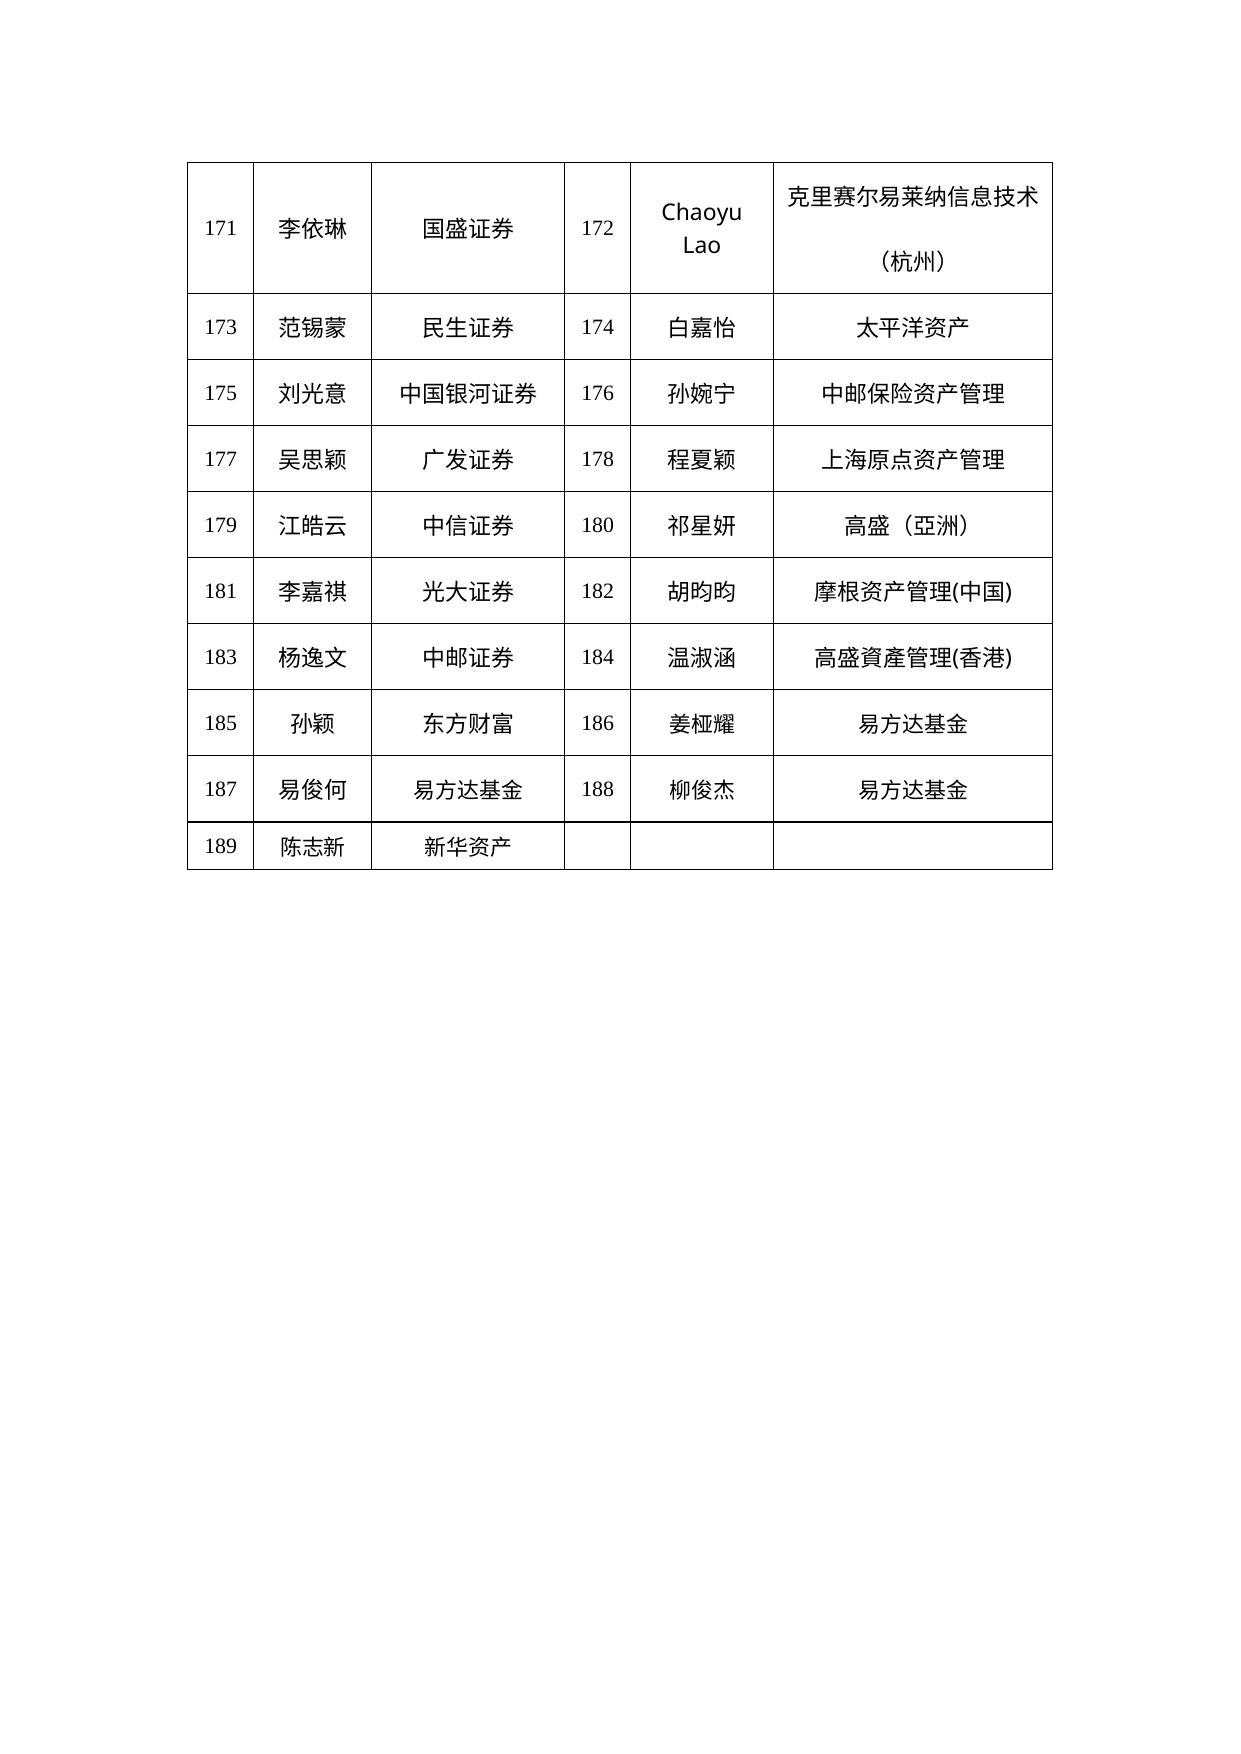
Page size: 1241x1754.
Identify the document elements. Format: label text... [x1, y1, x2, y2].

table_cell 民生证券 [372, 294, 564, 359]
table_cell 186 [565, 690, 630, 755]
table_cell 175 [188, 360, 253, 425]
table_cell 胡昀昀 [631, 558, 773, 623]
table_cell 172 [565, 163, 630, 293]
table_cell 广发证券 [372, 426, 564, 491]
table_cell 188 [565, 756, 630, 821]
table_cell 177 [188, 426, 253, 491]
table_cell 中邮证券 [372, 624, 564, 689]
table_cell 中信证券 [372, 492, 564, 557]
table_cell [631, 823, 773, 869]
table_cell 国盛证券 [372, 163, 564, 293]
table_cell 李嘉祺 [254, 558, 371, 623]
table_cell 易方达基金 [774, 756, 1052, 821]
table_cell 173 [188, 294, 253, 359]
table_cell 陈志新 [254, 823, 371, 869]
table_cell 174 [565, 294, 630, 359]
table_cell 182 [565, 558, 630, 623]
table_cell 171 [188, 163, 253, 293]
table_cell 光大证券 [372, 558, 564, 623]
table_cell 高盛資產管理(香港) [774, 624, 1052, 689]
table_cell 易俊何 [254, 756, 371, 821]
table_cell 太平洋资产 [774, 294, 1052, 359]
table_cell Chaoyu Lao [631, 163, 773, 293]
table_cell 179 [188, 492, 253, 557]
table_cell 东方财富 [372, 690, 564, 755]
table_cell 范锡蒙 [254, 294, 371, 359]
table_cell 高盛（亞洲） [774, 492, 1052, 557]
table_cell 178 [565, 426, 630, 491]
table_cell 易方达基金 [774, 690, 1052, 755]
table_cell 中邮保险资产管理 [774, 360, 1052, 425]
table_cell 易方达基金 [372, 756, 564, 821]
table_cell 李依琳 [254, 163, 371, 293]
table_cell 176 [565, 360, 630, 425]
table_cell 孙婉宁 [631, 360, 773, 425]
table_cell 程夏颖 [631, 426, 773, 491]
table_cell [565, 823, 630, 869]
table_cell 姜桠耀 [631, 690, 773, 755]
table_cell 吴思颖 [254, 426, 371, 491]
table_cell 摩根资产管理(中国) [774, 558, 1052, 623]
table_cell 180 [565, 492, 630, 557]
table_cell 杨逸文 [254, 624, 371, 689]
table_cell 江皓云 [254, 492, 371, 557]
table_cell 181 [188, 558, 253, 623]
table_cell 中国银河证券 [372, 360, 564, 425]
table_cell 新华资产 [372, 823, 564, 869]
table_cell 孙颖 [254, 690, 371, 755]
table_cell 柳俊杰 [631, 756, 773, 821]
table_cell 184 [565, 624, 630, 689]
table_cell 温淑涵 [631, 624, 773, 689]
table_cell 上海原点资产管理 [774, 426, 1052, 491]
table_cell [774, 823, 1052, 869]
table_cell 祁星妍 [631, 492, 773, 557]
table_cell 189 [188, 823, 253, 869]
table_cell 187 [188, 756, 253, 821]
table_cell 185 [188, 690, 253, 755]
table_cell 白嘉怡 [631, 294, 773, 359]
table_cell 克里赛尔易莱纳信息技术（杭州） [774, 163, 1052, 293]
table_cell 刘光意 [254, 360, 371, 425]
table_cell 183 [188, 624, 253, 689]
